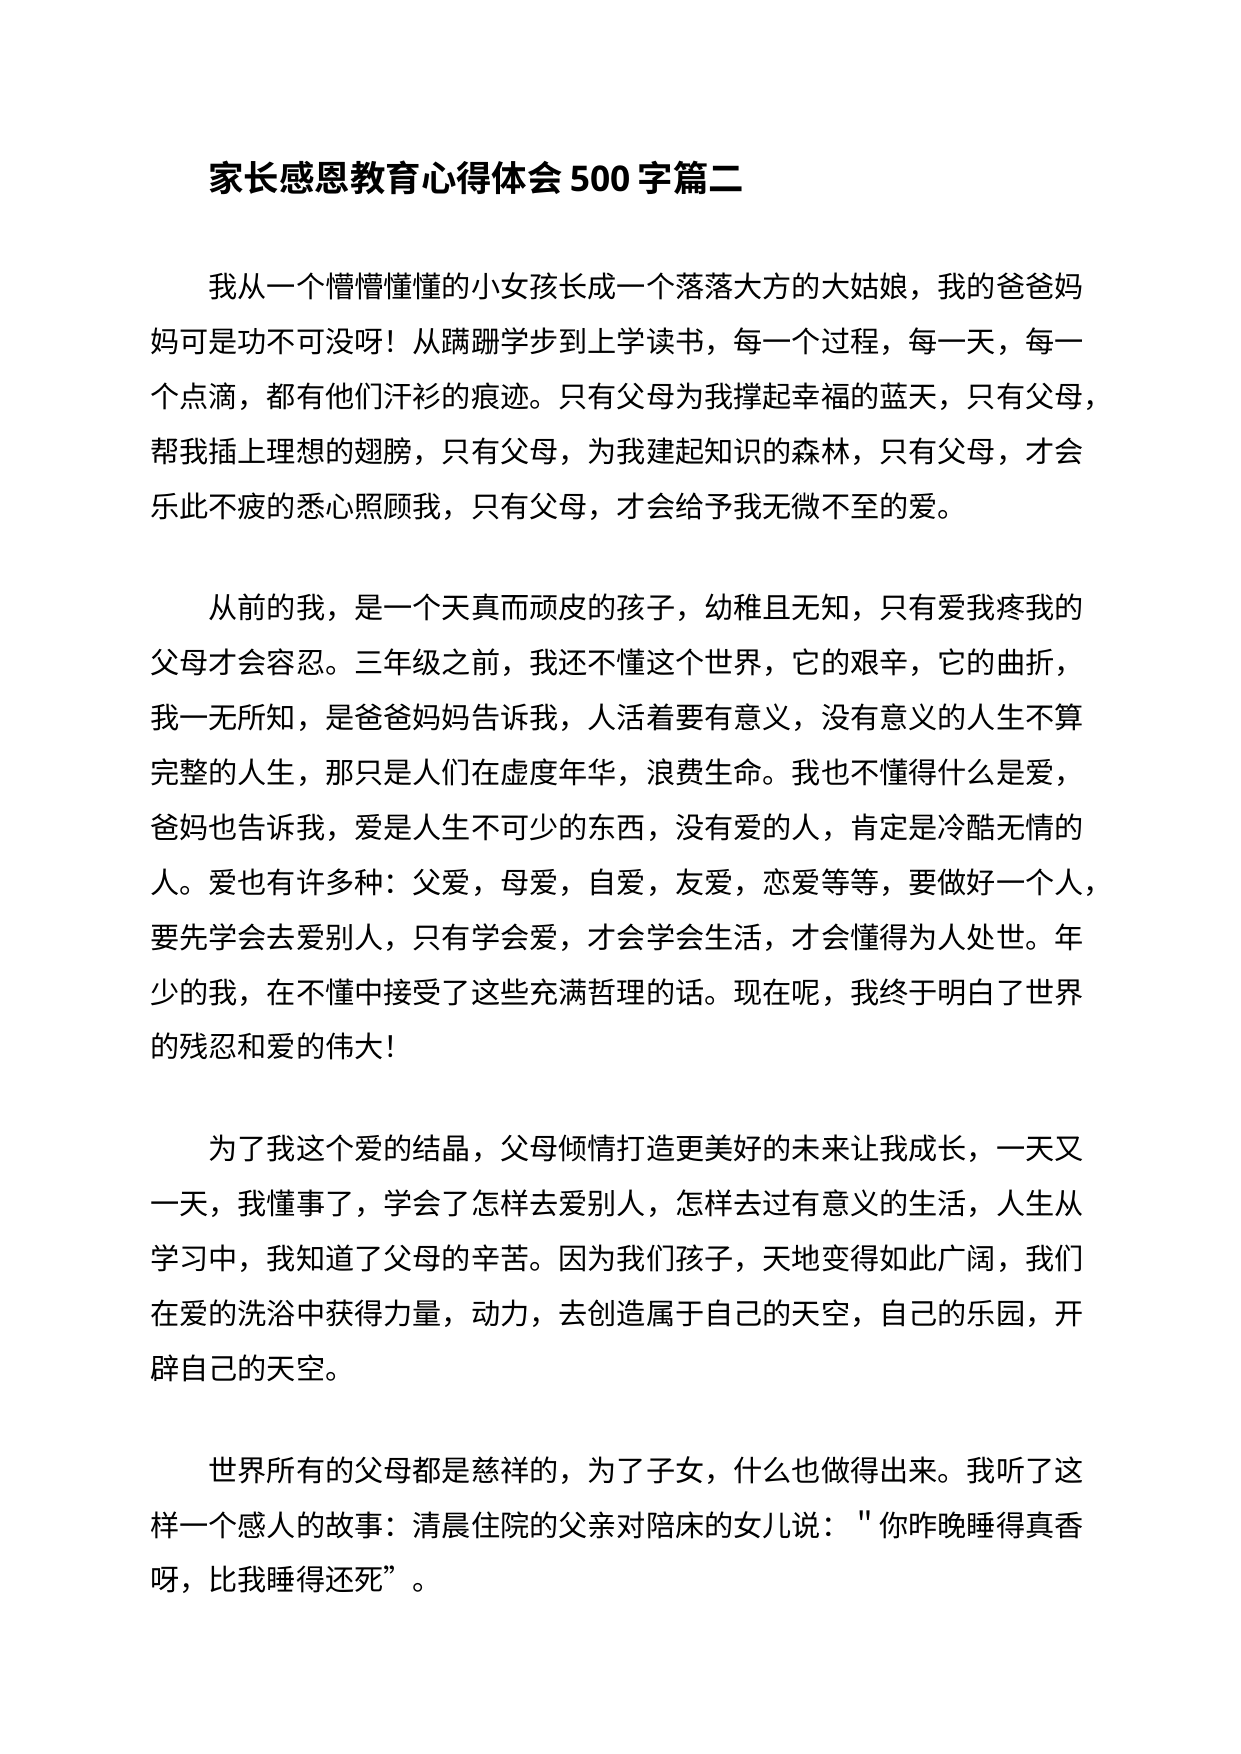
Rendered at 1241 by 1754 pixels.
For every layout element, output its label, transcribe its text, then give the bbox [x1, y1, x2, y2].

text 从前的我，是一个天真而顽皮的孩子，幼稚且无知，只有爱我疼我的父母才会容忍。三年级之前，我还不懂这个世界，它的艰辛，它的曲折，我一无所知，是爸爸妈妈告诉我，人活着要有意义，没有意义的人生不算完整的人生，那只是人们在虚度年华，浪费生命。我也不懂得什么是爱，爸妈也告诉我，爱是人生不可少的东西，没有爱的人，肯定是冷酷无情的人。爱也有许多种：父爱，母爱，自爱，友爱，恋爱等等，要做好一个人，要先学会去爱别人，只有学会爱，才会学会生活，才会懂得为人处世。年少的我，在不懂中接受了这些充满哲理的话。现在呢，我终于明白了世界的残忍和爱的伟大！ [150, 585, 1090, 1066]
text 为了我这个爱的结晶，父母倾情打造更美好的未来让我成长，一天又一天，我懂事了，学会了怎样去爱别人，怎样去过有意义的生活，人生从学习中，我知道了父母的辛苦。因为我们孩子，天地变得如此广阔，我们在爱的洗浴中获得力量，动力，去创造属于自己的天空，自己的乐园，开辟自己的天空。 [150, 1126, 1090, 1388]
text 家长感恩教育心得体会500字篇二 [150, 150, 1090, 201]
text 世界所有的父母都是慈祥的，为了子女，什么也做得出来。我听了这样一个感人的故事：清晨住院的父亲对陪床的女儿说：＂你昨晚睡得真香呀，比我睡得还死”。 [150, 1447, 1090, 1599]
text 我从一个懵懵懂懂的小女孩长成一个落落大方的大姑娘，我的爸爸妈妈可是功不可没呀！从蹒跚学步到上学读书，每一个过程，每一天，每一个点滴，都有他们汗衫的痕迹。只有父母为我撑起幸福的蓝天，只有父母，帮我插上理想的翅膀，只有父母，为我建起知识的森林，只有父母，才会乐此不疲的悉心照顾我，只有父母，才会给予我无微不至的爱。 [150, 263, 1090, 525]
